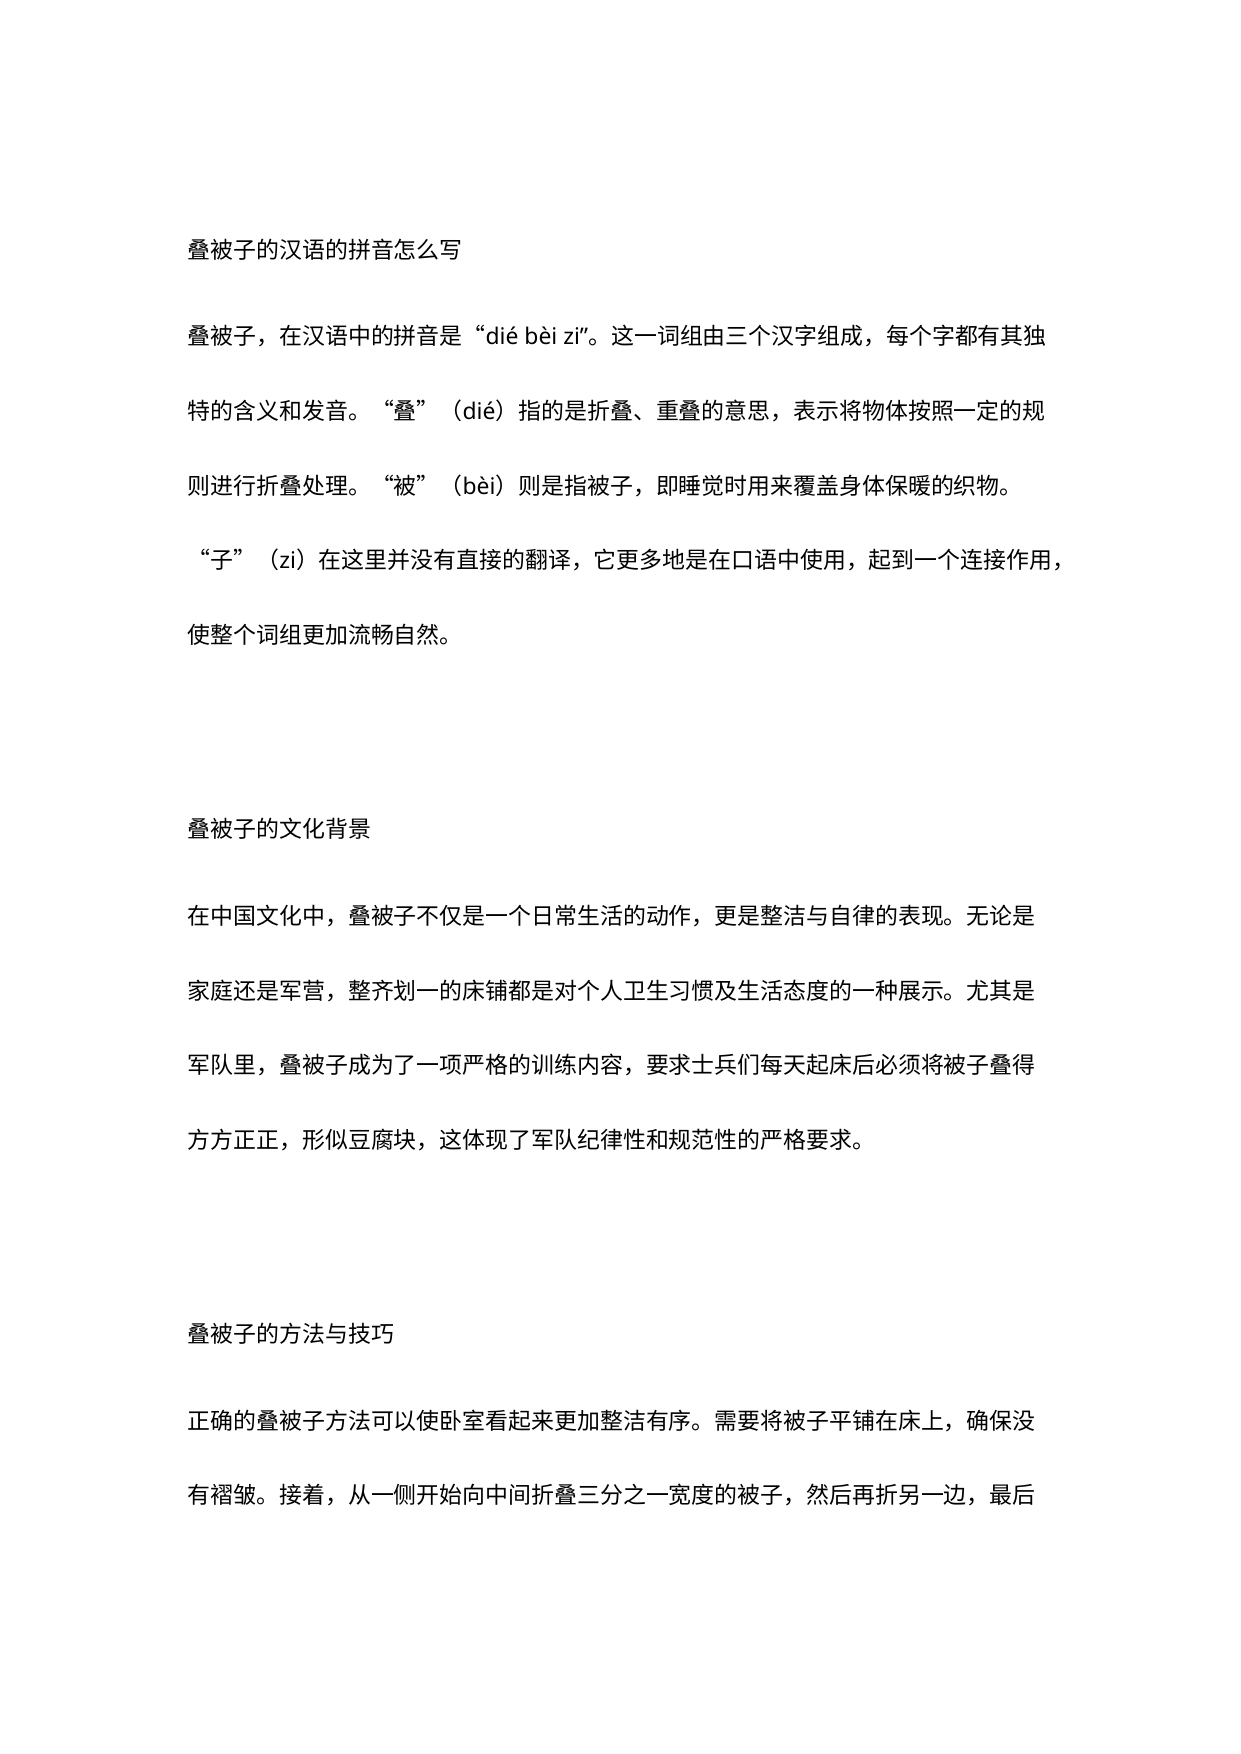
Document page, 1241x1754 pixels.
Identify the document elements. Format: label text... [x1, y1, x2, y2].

text 叠被子的文化背景 [187, 795, 1053, 860]
text 叠被子的方法与技巧 [187, 1300, 1053, 1365]
text 叠被子，在汉语中的拼音是“dié bèi zi”。这一词组由三个汉字组成，每个字都有其独特的含义和发音。“叠”（dié）指的是折叠、重叠的意思，表示将物体按照一定的规则进行折叠处理。“被”（bèi）则是指被子，即睡觉时用来覆盖身体保暖的织物。“子”（zi）在这里并没有直接的翻译，它更多地是在口语中使用，起到一个连接作用，使整个词组更加流畅自然。 [187, 302, 1053, 666]
text 叠被子的汉语的拼音怎么写 [187, 216, 1053, 281]
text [187, 1387, 1053, 1527]
text 在中国文化中，叠被子不仅是一个日常生活的动作，更是整洁与自律的表现。无论是家庭还是军营，整齐划一的床铺都是对个人卫生习惯及生活态度的一种展示。尤其是军队里，叠被子成为了一项严格的训练内容，要求士兵们每天起床后必须将被子叠得方方正正，形似豆腐块，这体现了军队纪律性和规范性的严格要求。 [187, 882, 1053, 1171]
